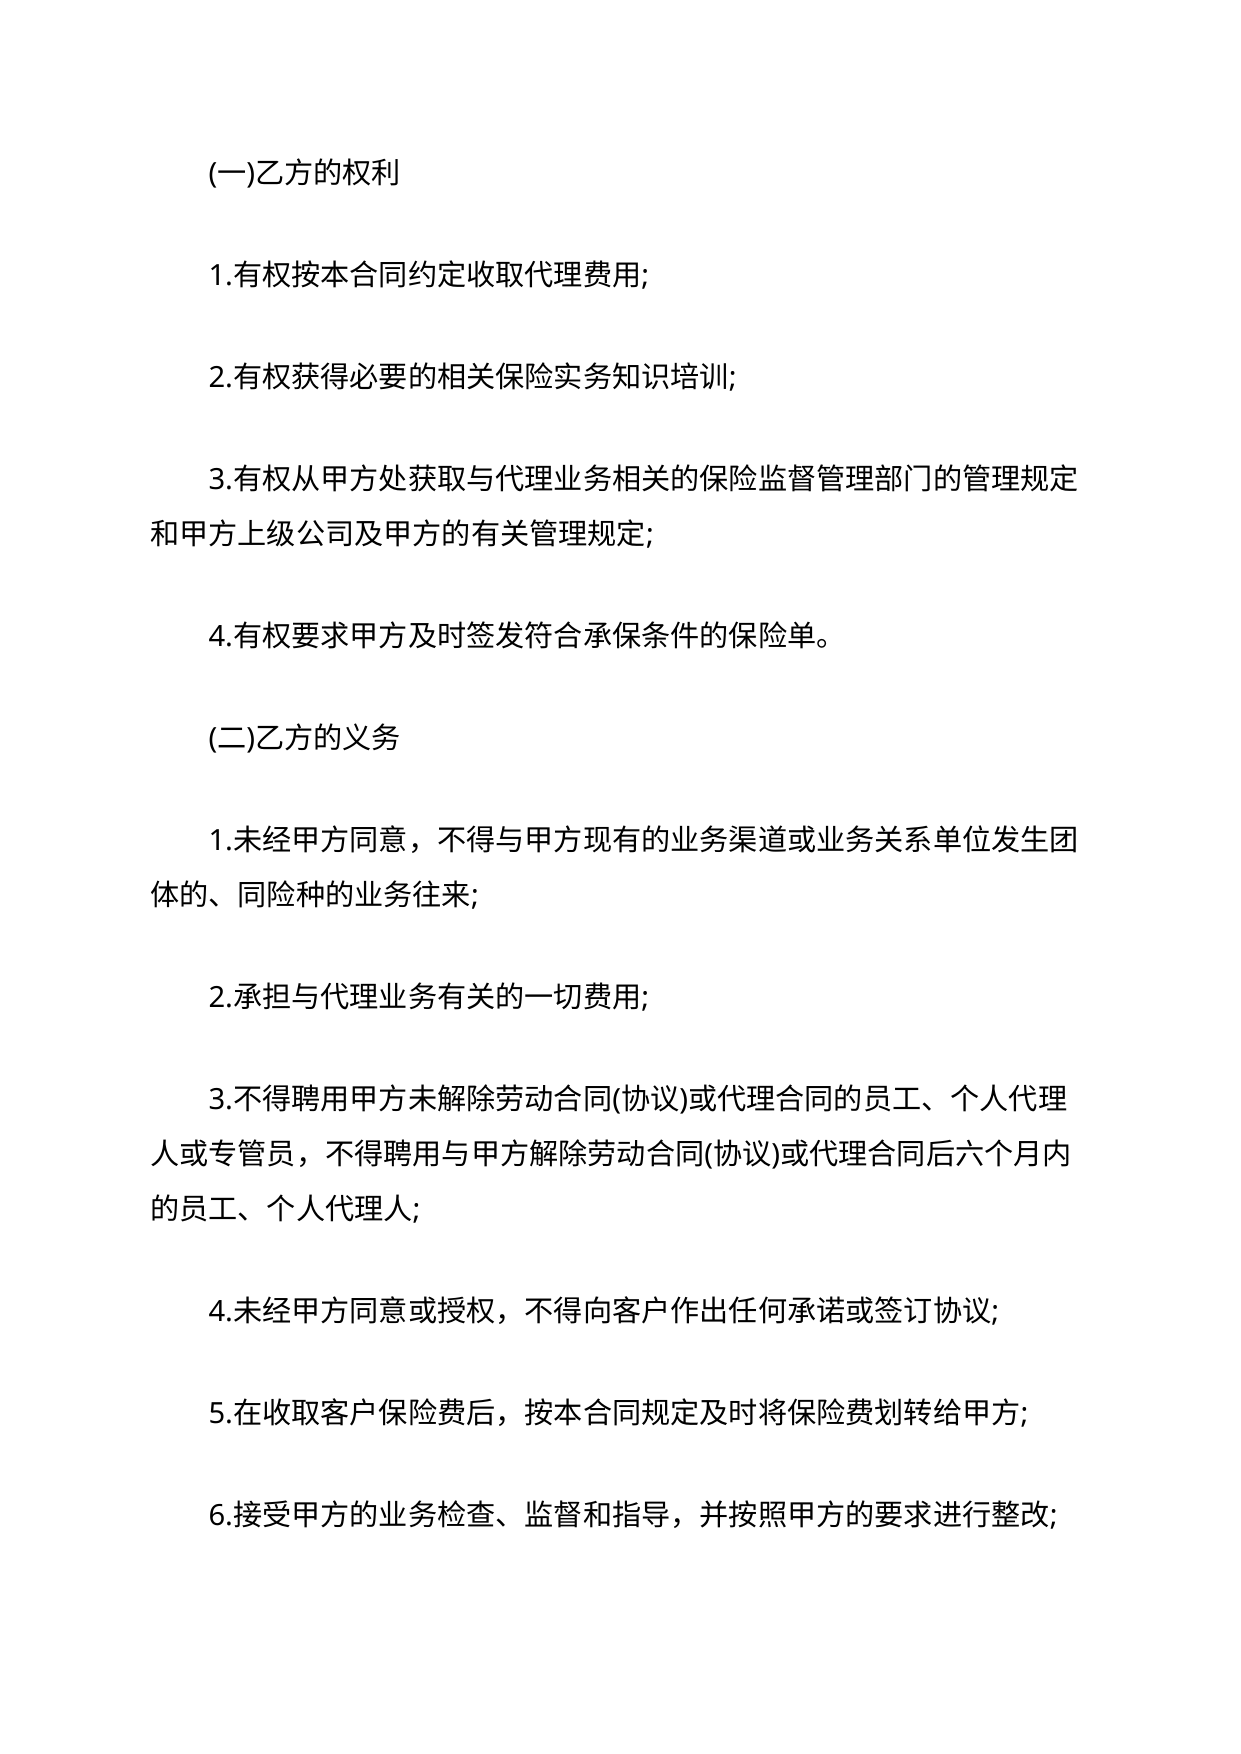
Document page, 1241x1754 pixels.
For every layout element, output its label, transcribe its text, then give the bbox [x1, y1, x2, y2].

text (二)乙方的义务 [150, 715, 1090, 757]
text (一)乙方的权利 [150, 150, 1090, 192]
text 3.不得聘用甲方未解除劳动合同(协议)或代理合同的员工、个人代理人或专管员，不得聘用与甲方解除劳动合同(协议)或代理合同后六个月内的员工、个人代理人; [150, 1076, 1090, 1228]
text 1.未经甲方同意，不得与甲方现有的业务渠道或业务关系单位发生团体的、同险种的业务往来; [150, 817, 1090, 914]
text 2.承担与代理业务有关的一切费用; [150, 974, 1090, 1016]
text 3.有权从甲方处获取与代理业务相关的保险监督管理部门的管理规定和甲方上级公司及甲方的有关管理规定; [150, 456, 1090, 553]
text 2.有权获得必要的相关保险实务知识培训; [150, 354, 1090, 396]
text 5.在收取客户保险费后，按本合同规定及时将保险费划转给甲方; [150, 1390, 1090, 1432]
text 4.未经甲方同意或授权，不得向客户作出任何承诺或签订协议; [150, 1288, 1090, 1330]
text 4.有权要求甲方及时签发符合承保条件的保险单。 [150, 613, 1090, 655]
text 1.有权按本合同约定收取代理费用; [150, 252, 1090, 294]
text 6.接受甲方的业务检查、监督和指导，并按照甲方的要求进行整改; [150, 1492, 1090, 1534]
